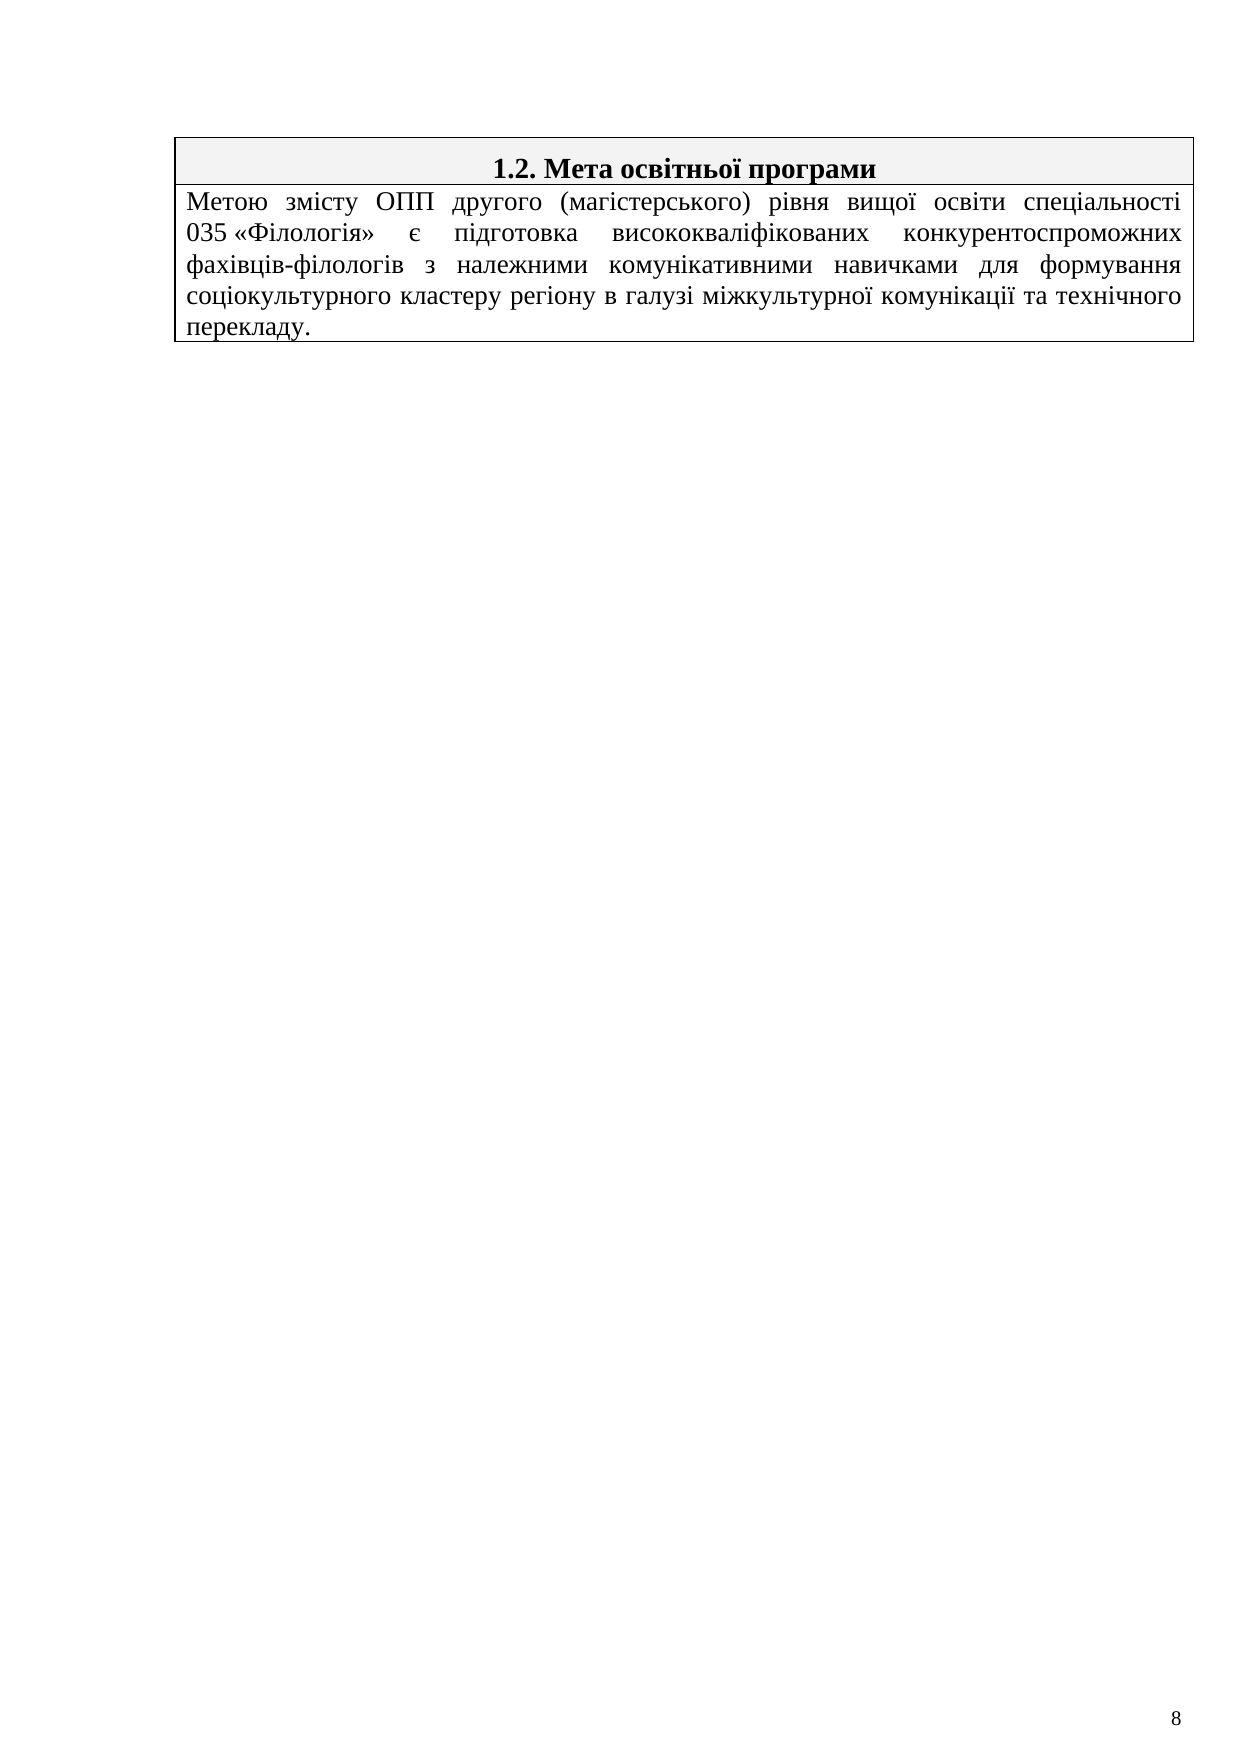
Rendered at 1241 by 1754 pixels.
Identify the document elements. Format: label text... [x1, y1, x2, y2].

table_header 1.2. Мета освітньої програми [176, 138, 1193, 184]
table_cell Метою змісту ОПП другого (магістерського) рівня вищої освіти спеціальності 035 «Філологія» є підготовка висококваліфікованих конкурентоспроможних фахівців-філологів з належними комунікативними навичками для формування соціокультурного кластеру регіону в галузі міжкультурної комунікації та технічного перекладу. [176, 185, 1193, 341]
